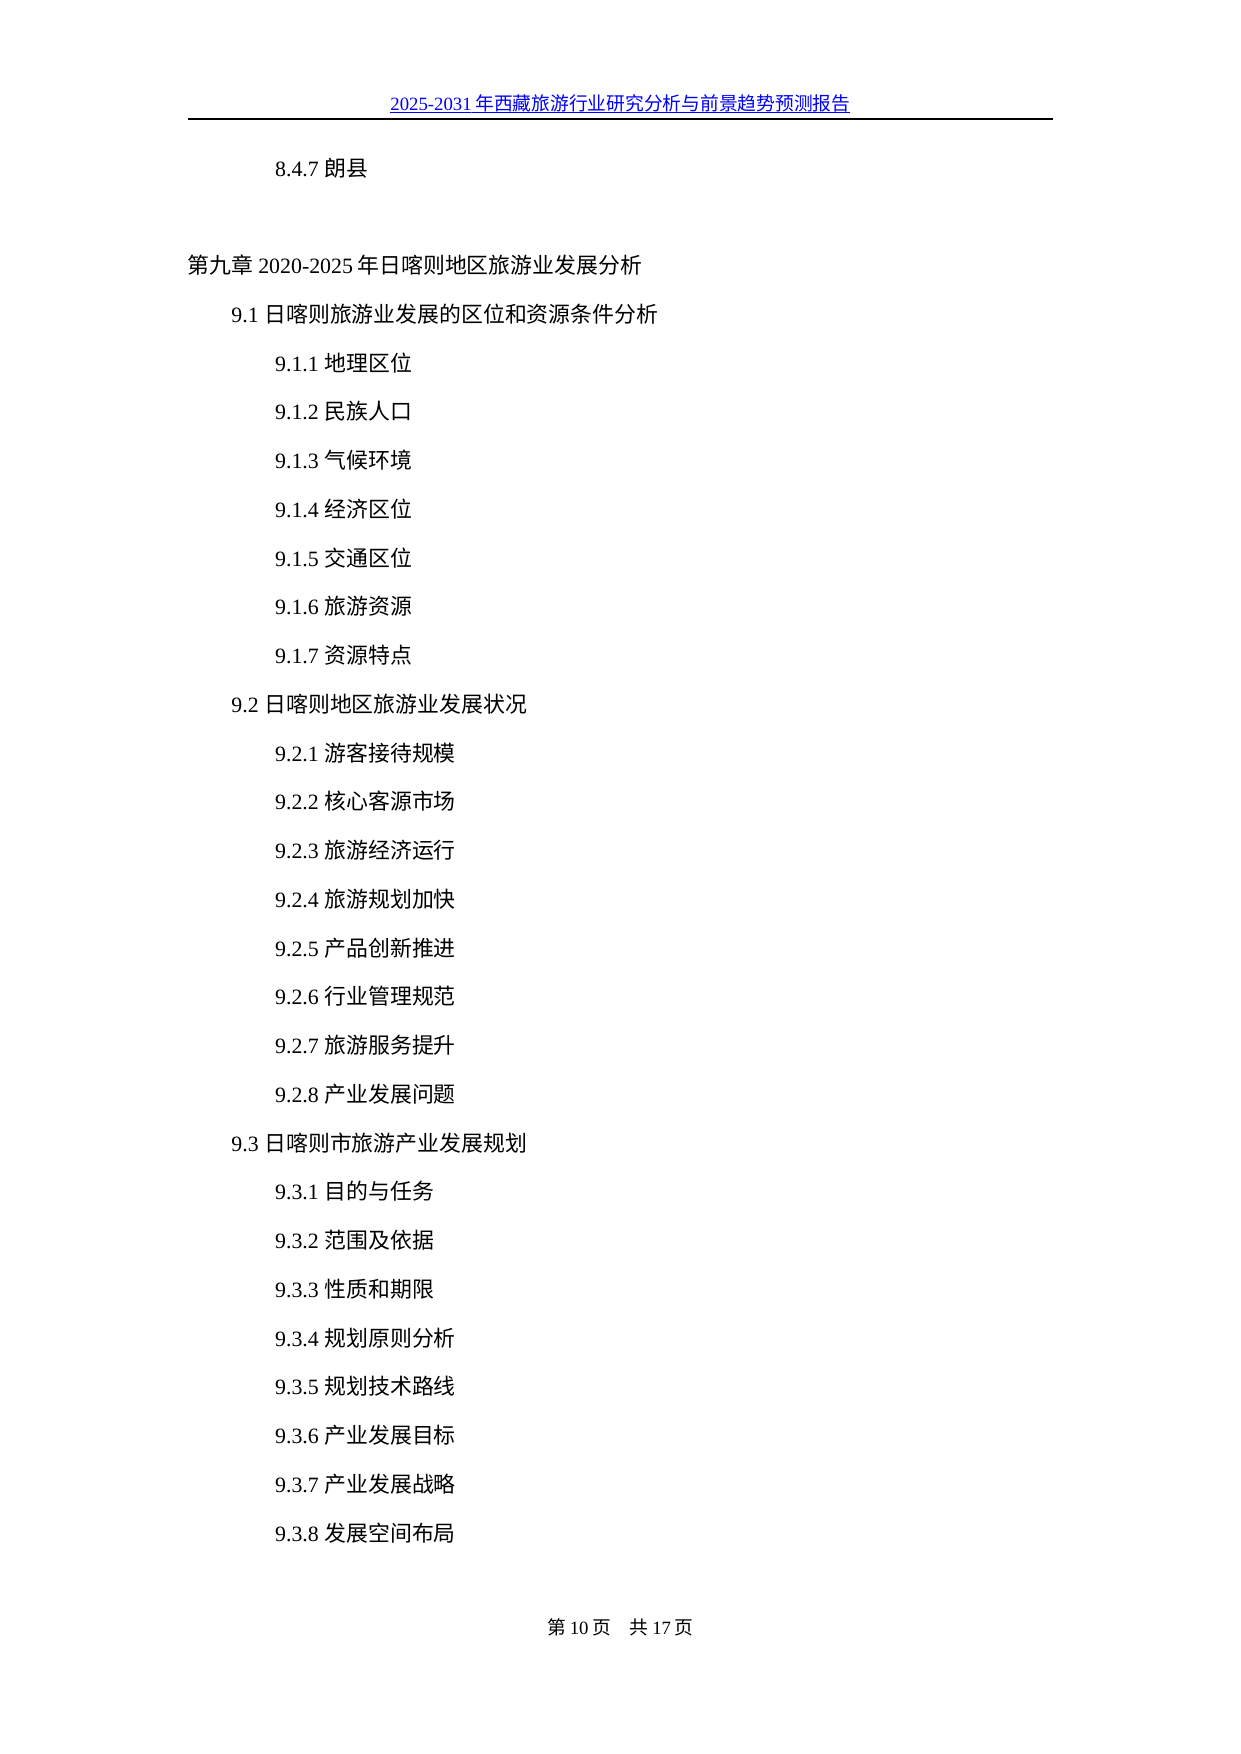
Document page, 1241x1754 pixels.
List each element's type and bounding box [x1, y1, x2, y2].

text [187, 150, 1053, 1548]
